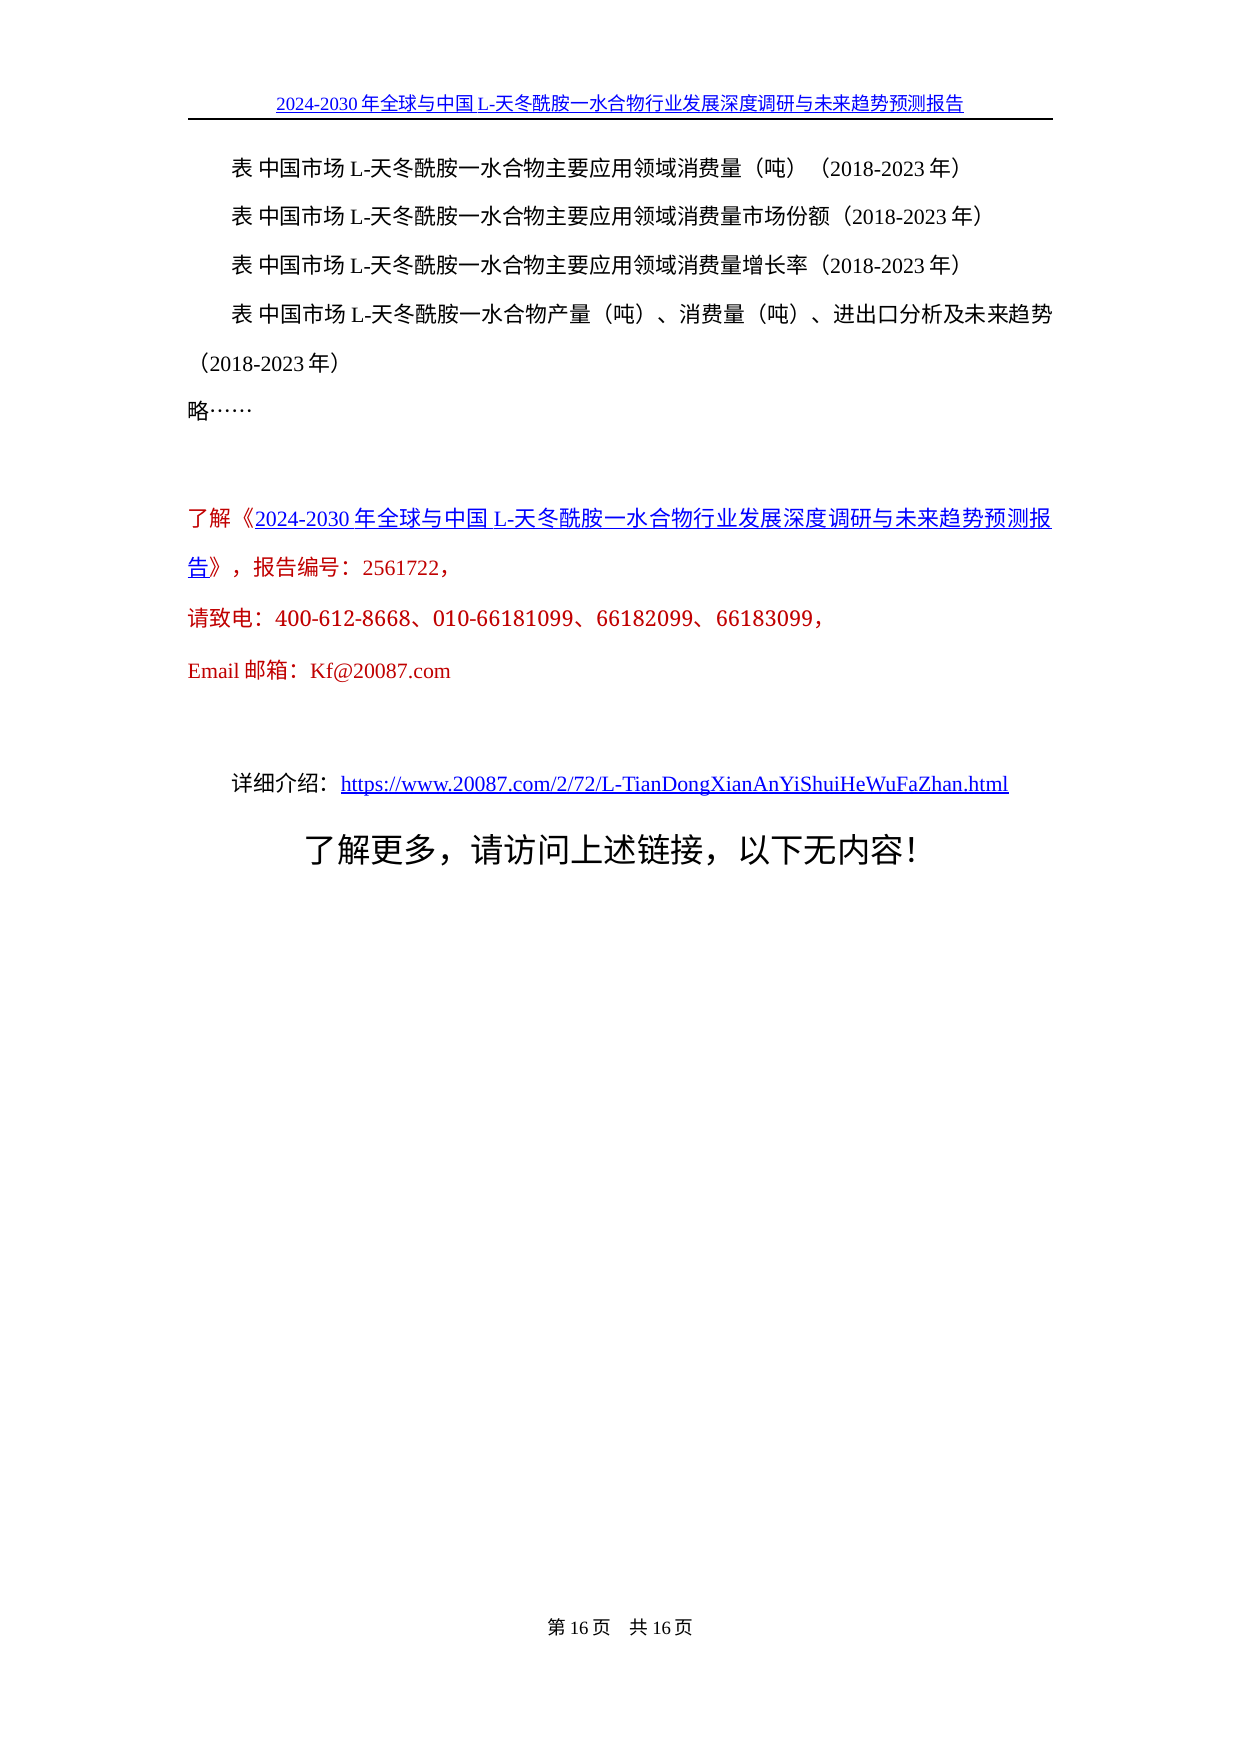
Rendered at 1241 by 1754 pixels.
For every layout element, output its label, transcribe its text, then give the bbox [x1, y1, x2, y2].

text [187, 150, 1053, 426]
text 请致电：400-612-8668、010-66181099、66182099、66183099， [187, 601, 1053, 633]
title 了解更多，请访问上述链接，以下无内容！ [187, 815, 1053, 880]
text Email邮箱：Kf@20087.com [187, 652, 1053, 685]
text 详细介绍：https://www.20087.com/2/72/L-TianDongXianAnYiShuiHeWuFaZhan.html [187, 765, 1053, 798]
text 了解《2024-2030年全球与中国L-天冬酰胺一水合物行业发展深度调研与未来趋势预测报告》，报告编号：2561722， [187, 500, 1053, 582]
